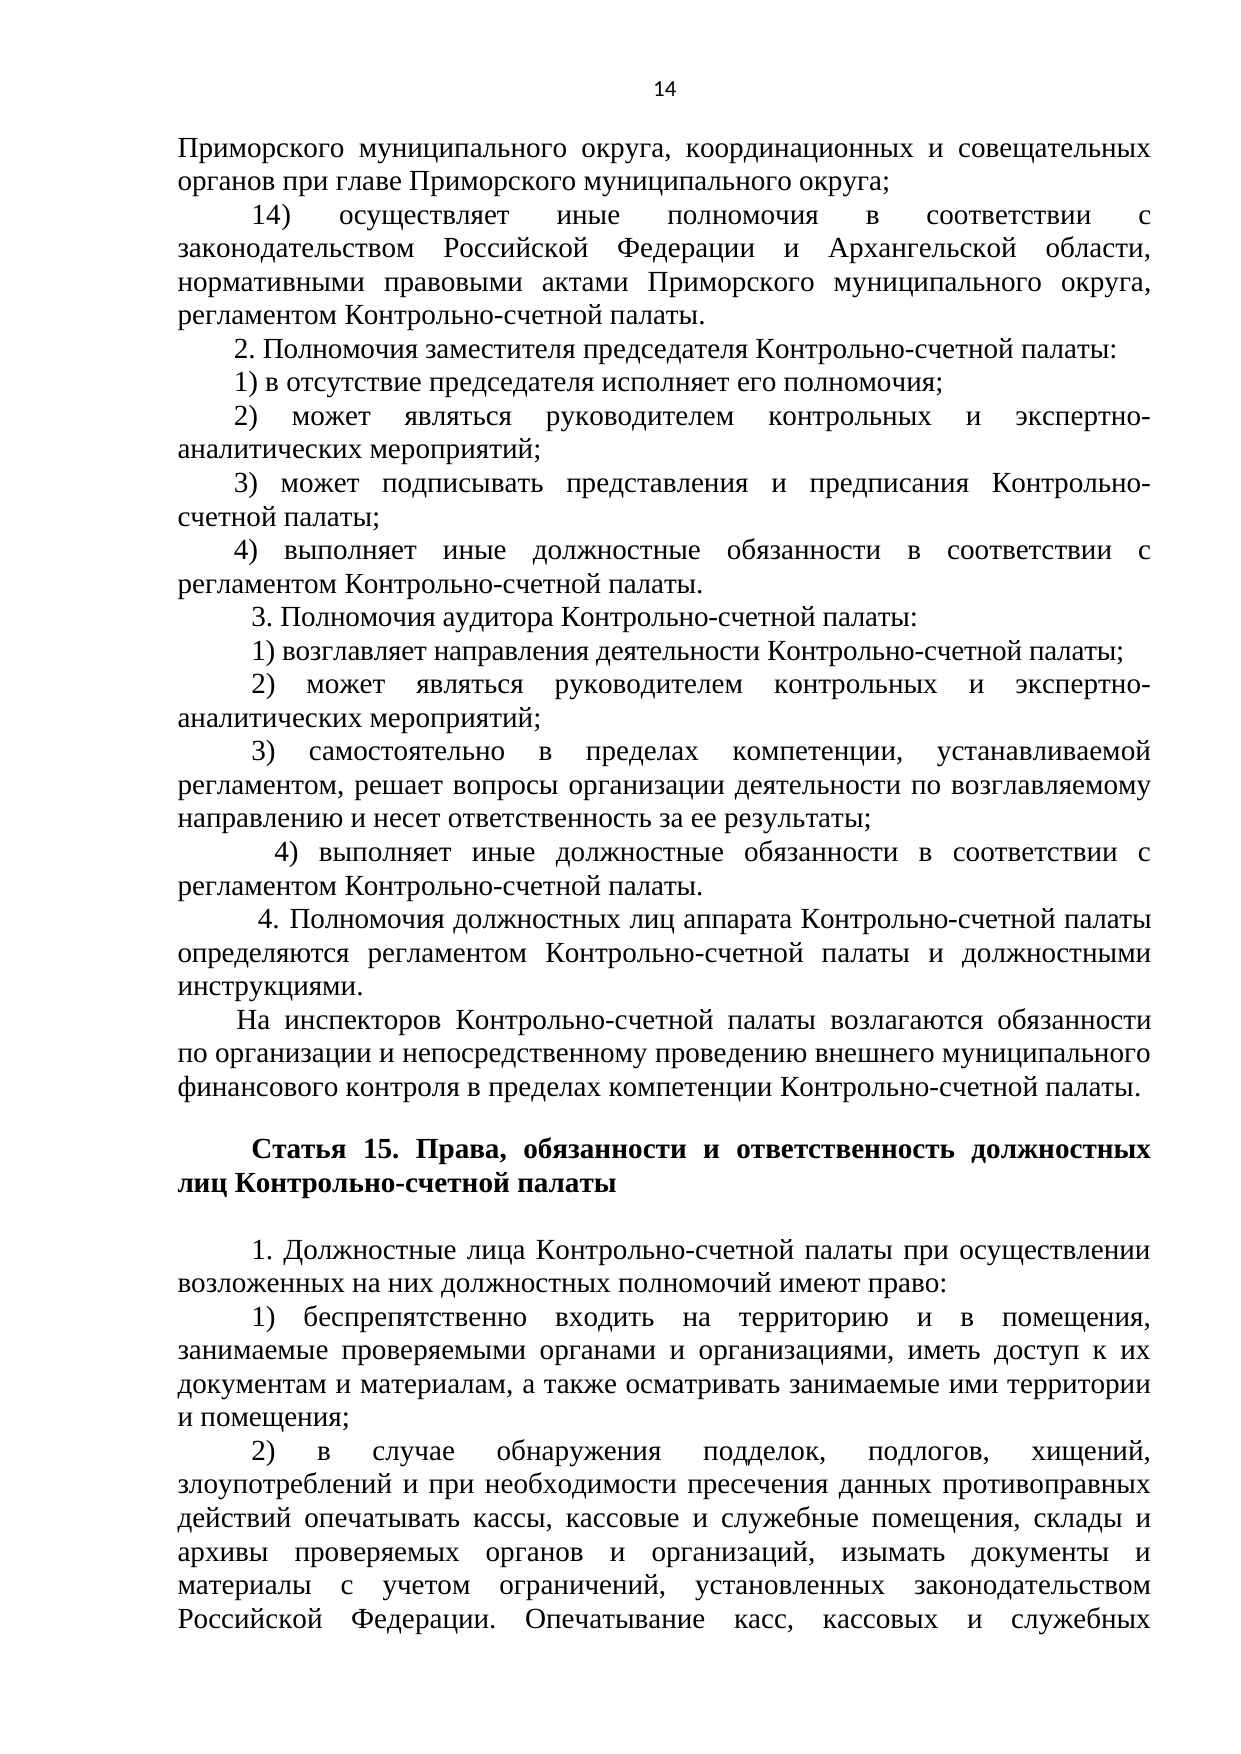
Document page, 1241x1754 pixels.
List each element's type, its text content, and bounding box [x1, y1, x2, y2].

text 4) выполняет иные должностные обязанности в соответствии с регламентом Контрольно-счетной палаты. [177, 532, 1152, 599]
text 1) беспрепятственно входить на территорию и в помещения, занимаемые проверяемыми органами и организациями, иметь доступ к их документам и материалам, а также осматривать занимаемые ими территории и помещения; [177, 1299, 1152, 1433]
text 2) может являться руководителем контрольных и экспертно-аналитических мероприятий; [177, 398, 1152, 465]
text 3) самостоятельно в пределах компетенции, устанавливаемой регламентом, решает вопросы организации деятельности по возглавляемому направлению и несет ответственность за ее результаты; [177, 733, 1152, 834]
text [177, 130, 1152, 197]
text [177, 1433, 1152, 1634]
text 1. Должностные лица Контрольно-счетной палаты при осуществлении возложенных на них должностных полномочий имеют право: [177, 1232, 1152, 1299]
text 2) может являться руководителем контрольных и экспертно-аналитических мероприятий; [177, 666, 1152, 733]
text 1) в отсутствие председателя исполняет его полномочия; [177, 364, 1152, 398]
text 4. Полномочия должностных лиц аппарата Контрольно-счетной палаты определяются регламентом Контрольно-счетной палаты и должностными инструкциями. [177, 901, 1152, 1002]
text 1) возглавляет направления деятельности Контрольно-счетной палаты; [177, 633, 1152, 666]
text На инспекторов Контрольно-счетной палаты возлагаются обязанности по организации и непосредственному проведению внешнего муниципального финансового контроля в пределах компетенции Контрольно-счетной палаты. [177, 1002, 1152, 1102]
text 4) выполняет иные должностные обязанности в соответствии с регламентом Контрольно-счетной палаты. [177, 834, 1152, 901]
text 14) осуществляет иные полномочия в соответствии с законодательством Российской Федерации и Архангельской области, нормативными правовыми актами Приморского муниципального округа, регламентом Контрольно-счетной палаты. [177, 197, 1152, 331]
text Статья 15. Права, обязанности и ответственность должностных лиц Контрольно-счетной палаты [177, 1131, 1152, 1198]
text 2. Полномочия заместителя председателя Контрольно-счетной палаты: [177, 331, 1152, 364]
text 3) может подписывать представления и предписания Контрольно-счетной палаты; [177, 465, 1152, 532]
text 3. Полномочия аудитора Контрольно-счетной палаты: [177, 599, 1152, 633]
